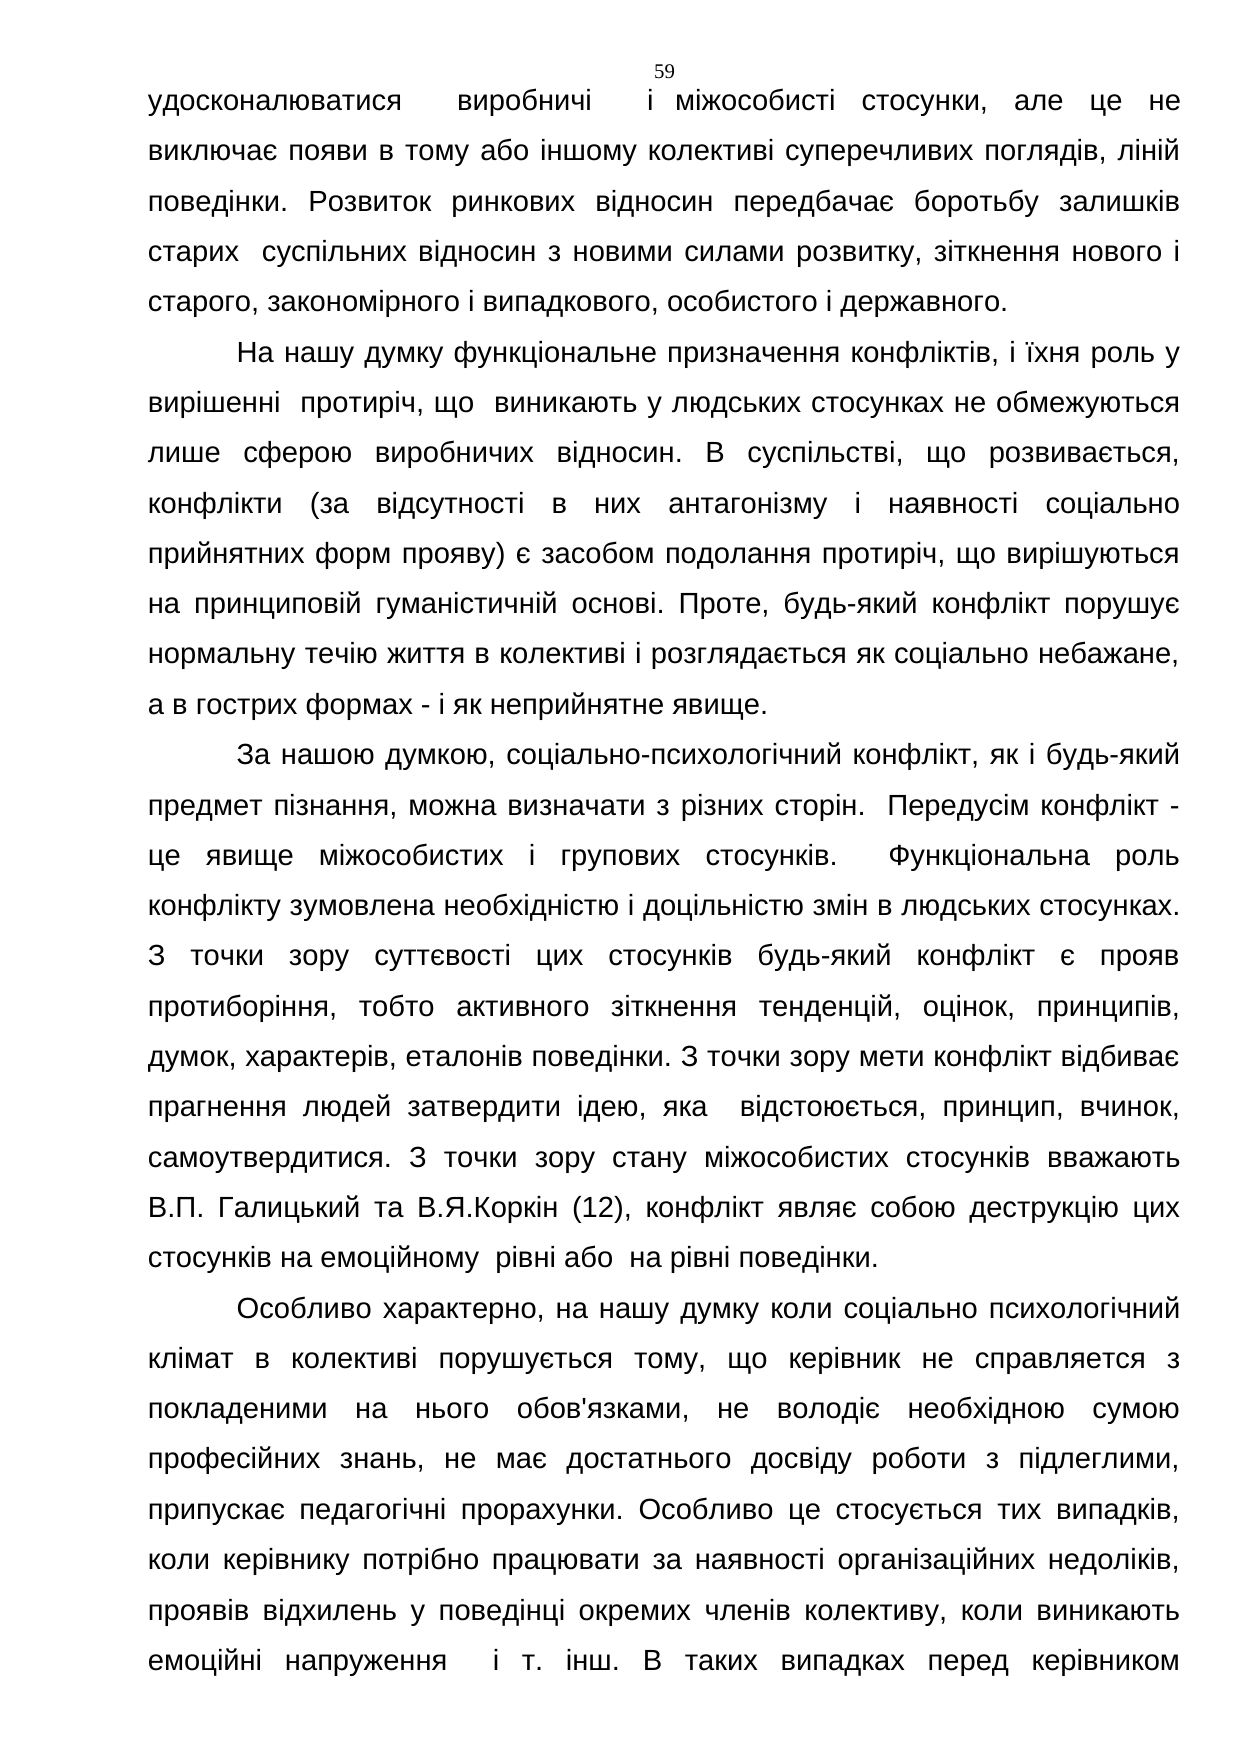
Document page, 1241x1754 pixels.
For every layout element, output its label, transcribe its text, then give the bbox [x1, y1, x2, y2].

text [148, 1291, 1181, 1676]
text За нашою думкою, соціально-психологічний конфлікт, як і будь-який предмет пізнання, можна визначати з різних сторін. Передусім конфлікт - це явище міжособистих і групових стосунків. Функціональна роль конфлікту зумовлена необхідністю і доцільністю змін в людських стосунках. З точки зору суттєвості цих стосунків будь-який конфлікт є прояв протиборіння, тобто активного зіткнення тенденцій, оцінок, принципів, думок, характерів, еталонів поведінки. З точки зору мети конфлікт відбиває прагнення людей затвердити ідею, яка відстоюється, принцип, вчинок, самоутвердитися. З точки зору стану міжособистих стосунків вважають В.П. Галицький та В.Я.Коркін (12), конфлікт являє собою деструкцію цих стосунків на емоційному рівні або на рівні поведінки. [148, 737, 1181, 1274]
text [148, 83, 1181, 318]
text На нашу думку функціональне призначення конфліктів, і їхня роль у вирішенні протиріч, що виникають у людських стосунках не обмежуються лише сферою виробничих відносин. В суспільстві, що розвивається, конфлікти (за відсутності в них антагонізму і наявності соціально прийнятних форм прояву) є засобом подолання протиріч, що вирішуються на принциповій гуманістичній основі. Проте, будь-який конфлікт порушує нормальну течію життя в колективі і розглядається як соціально небажане, а в гострих формах - і як неприйнятне явище. [148, 335, 1181, 720]
